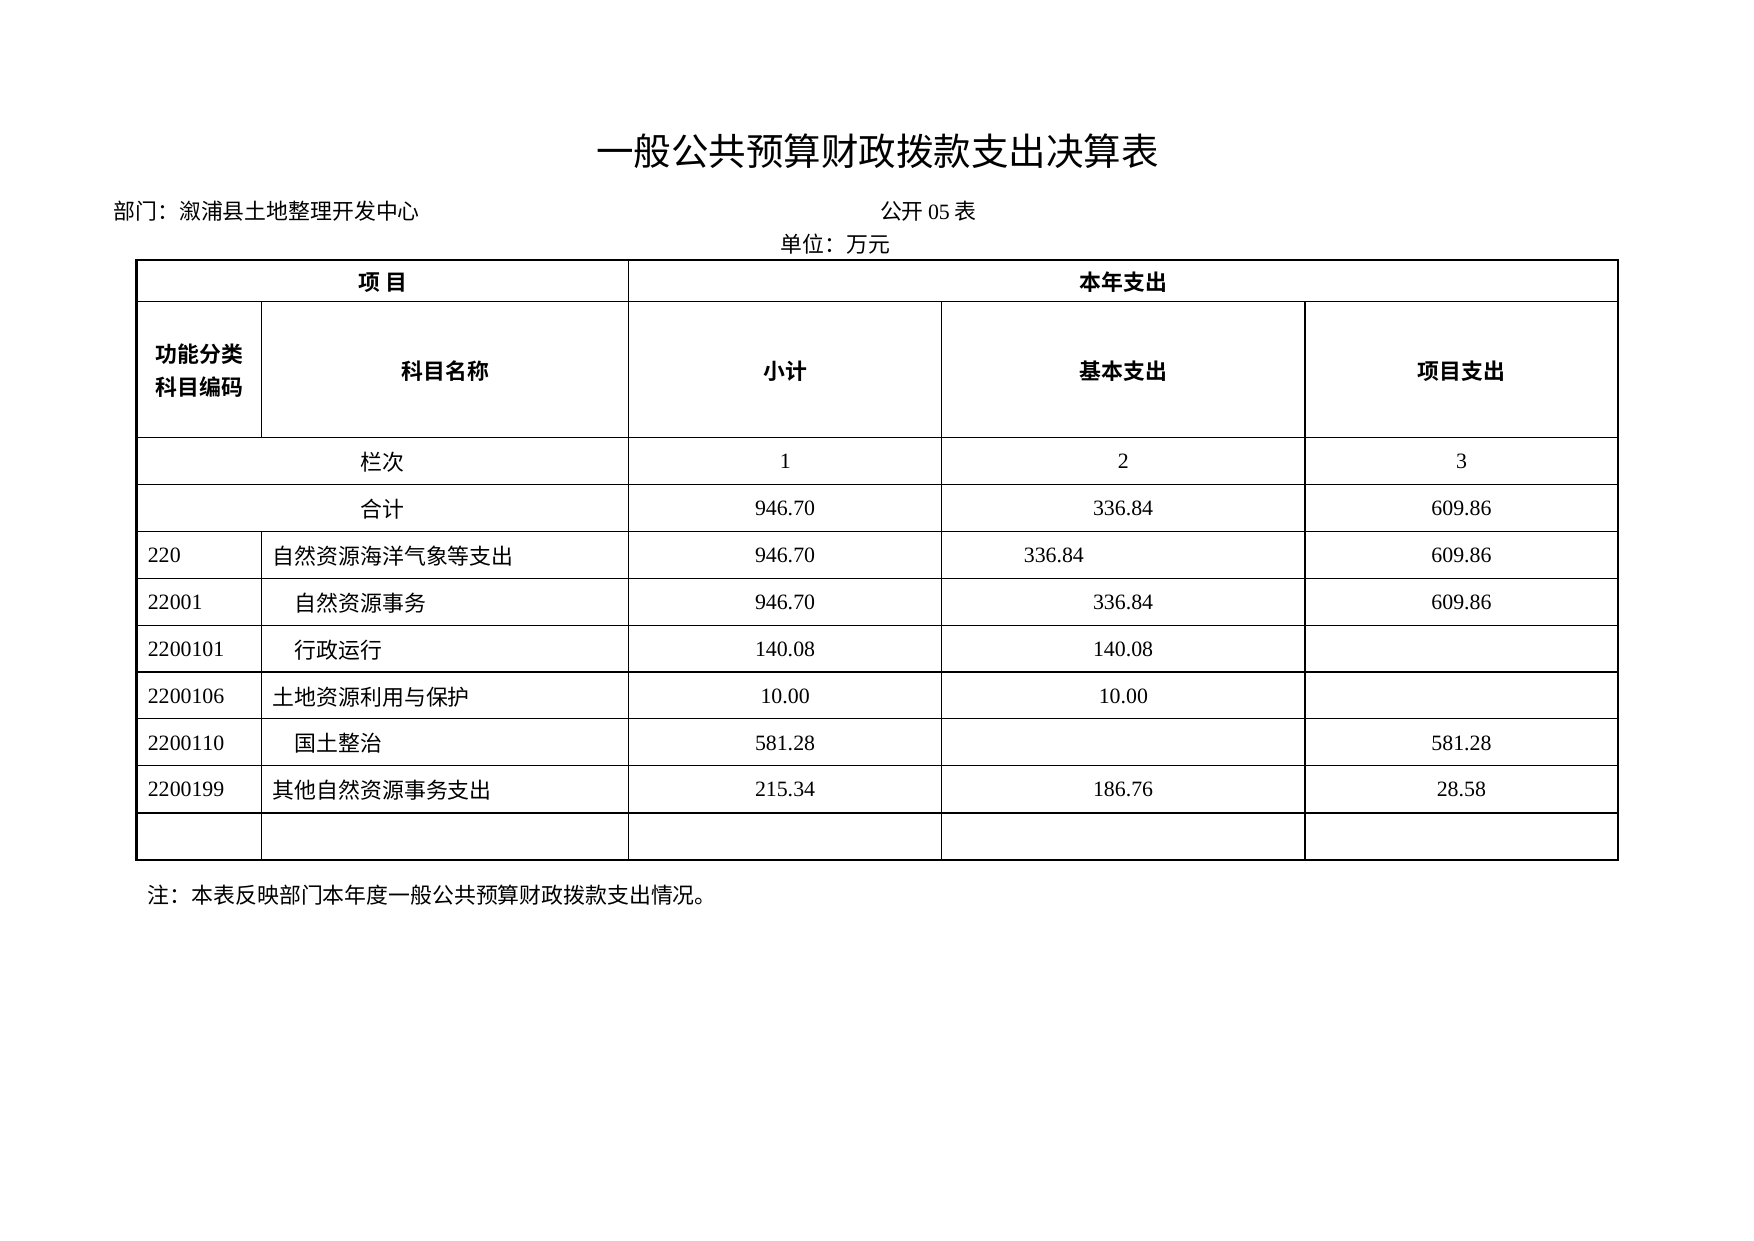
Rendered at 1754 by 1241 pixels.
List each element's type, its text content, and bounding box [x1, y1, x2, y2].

table_cell 其他自然资源事务支出 [262, 766, 628, 812]
table_cell 22001 [138, 579, 261, 624]
table_cell 自然资源海洋气象等支出 [262, 532, 628, 578]
text 一般公共预算财政拨款支出决算表 [75, 116, 1679, 181]
table_cell 220 [138, 532, 261, 578]
table_cell 栏次 [138, 438, 628, 484]
table_cell 项目支出 [1306, 302, 1617, 437]
table_cell 609.86 [1306, 532, 1617, 578]
table_cell 2200101 [138, 626, 261, 671]
table_cell 946.70 [629, 532, 941, 578]
table_header 本年支出 [629, 261, 1617, 301]
table_cell 注：本表反映部门本年度一般公共预算财政拨款支出情况。 [136, 861, 1618, 926]
table_cell 合计 [138, 485, 628, 531]
table_cell 土地资源利用与保护 [262, 673, 628, 718]
table_cell 基本支出 [942, 302, 1304, 437]
table_cell [1306, 626, 1617, 671]
table_cell [1306, 814, 1617, 859]
table_cell 140.08 [942, 626, 1304, 671]
table_cell 609.86 [1306, 485, 1617, 531]
table_cell [1306, 673, 1617, 718]
table_cell [942, 719, 1304, 765]
table_cell 科目名称 [262, 302, 628, 437]
table_cell 336.84 [942, 579, 1304, 624]
table_cell [138, 814, 261, 859]
table_cell 946.70 [629, 485, 941, 531]
table_cell 小计 [629, 302, 941, 437]
table_cell 28.58 [1306, 766, 1617, 812]
table_cell 186.76 [942, 766, 1304, 812]
table_cell [629, 814, 941, 859]
table_header 项 目 [138, 261, 628, 301]
table_cell 功能分类科目编码 [138, 302, 261, 437]
table_cell [942, 814, 1304, 859]
table_cell 215.34 [629, 766, 941, 812]
table_cell 自然资源事务 [262, 579, 628, 624]
table_cell 3 [1306, 438, 1617, 484]
table_cell 336.84 [942, 485, 1304, 531]
text 单位：万元 [75, 226, 1679, 259]
table_cell 609.86 [1306, 579, 1617, 624]
table_cell 140.08 [629, 626, 941, 671]
table_cell 国土整治 [262, 719, 628, 765]
text 部门：溆浦县土地整理开发中心 公开05表 [75, 194, 1679, 226]
table_cell 2 [942, 438, 1304, 484]
table_cell 581.28 [629, 719, 941, 765]
table_cell 行政运行 [262, 626, 628, 671]
table_cell 336.84 [942, 532, 1304, 578]
table_cell [262, 814, 628, 859]
table_cell 10.00 [942, 673, 1304, 718]
table_cell 2200199 [138, 766, 261, 812]
table_cell 2200110 [138, 719, 261, 765]
table_cell 946.70 [629, 579, 941, 624]
table_cell 1 [629, 438, 941, 484]
table_cell 10.00 [629, 673, 941, 718]
table_cell 581.28 [1306, 719, 1617, 765]
table_cell 2200106 [138, 673, 261, 718]
